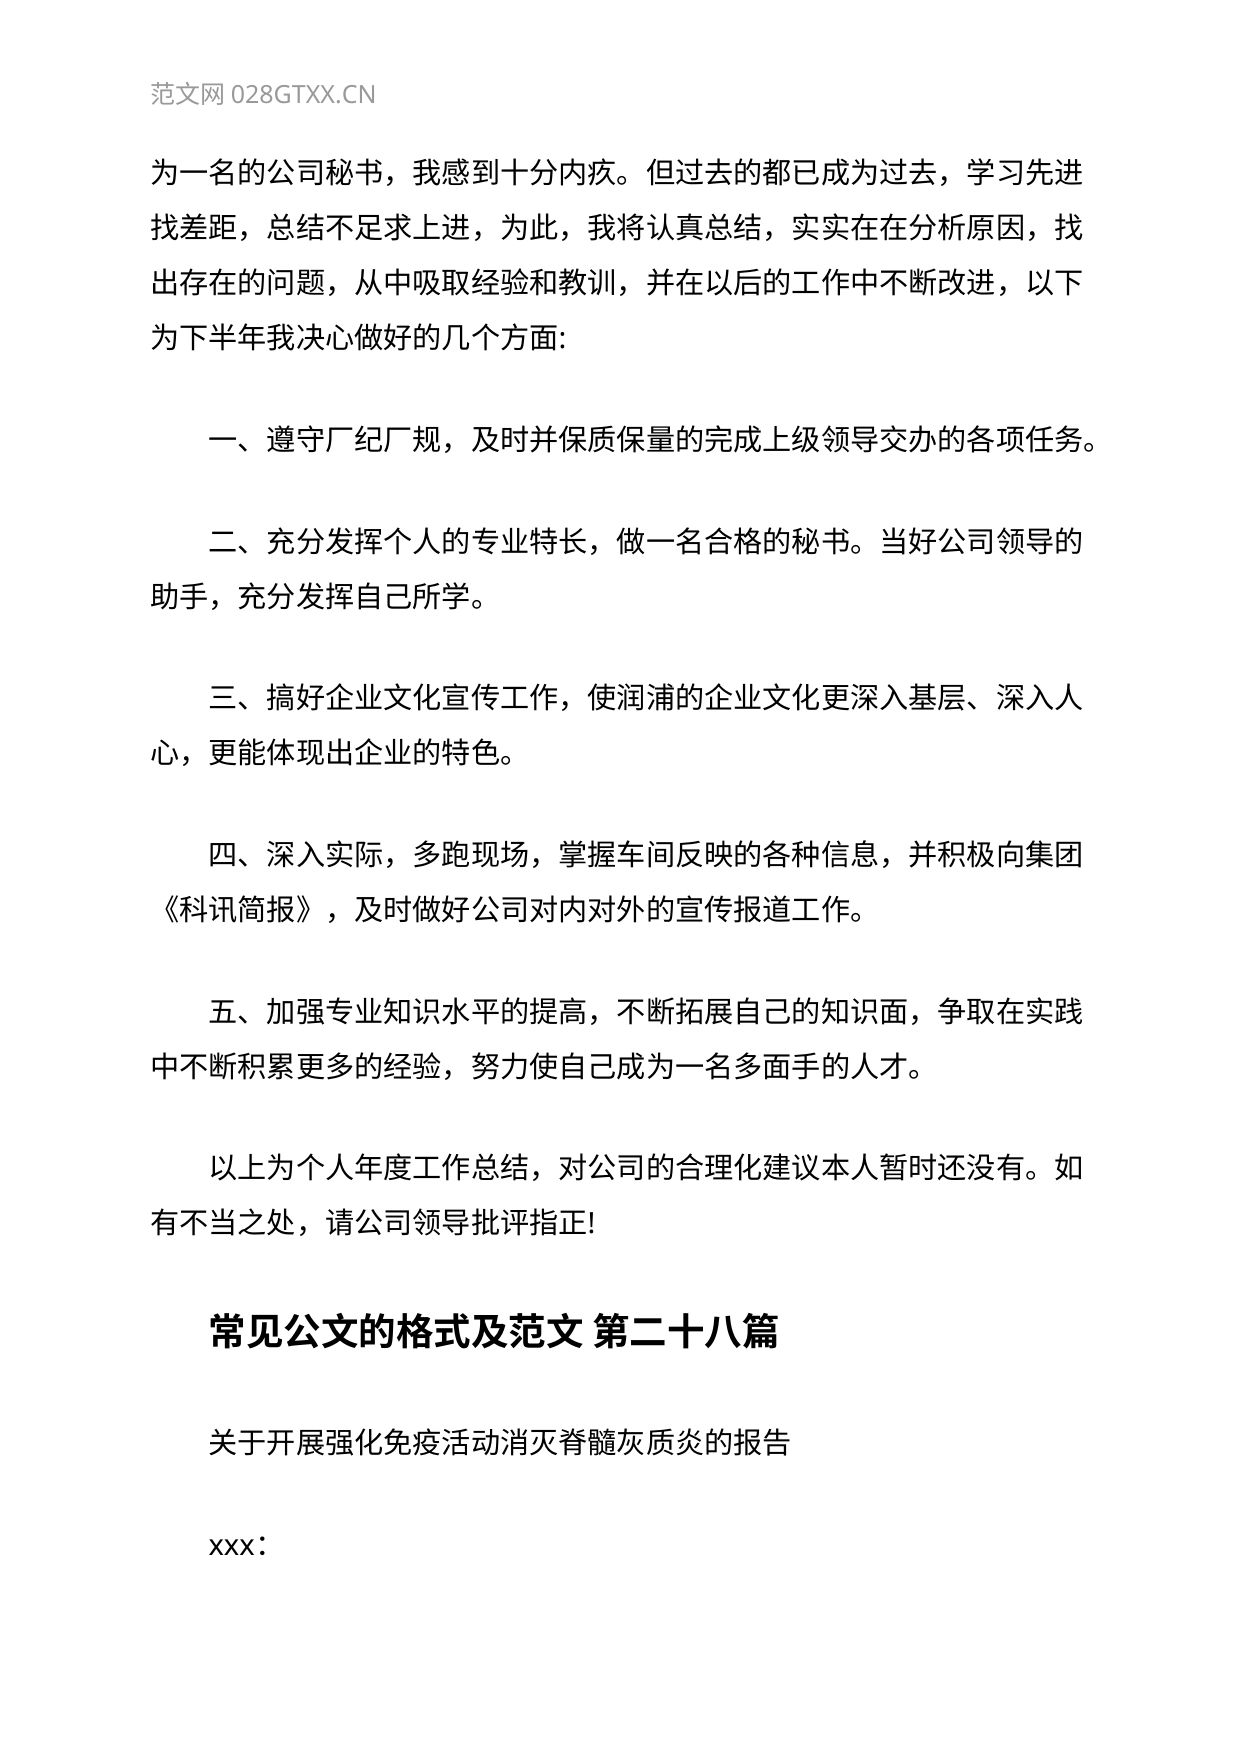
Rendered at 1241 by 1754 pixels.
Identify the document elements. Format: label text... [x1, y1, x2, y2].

text 三、搞好企业文化宣传工作，使润浦的企业文化更深入基层、深入人心，更能体现出企业的特色。 [150, 675, 1090, 772]
text 常见公文的格式及范文 第二十八篇 [150, 1302, 1090, 1356]
text 一、遵守厂纪厂规，及时并保质保量的完成上级领导交办的各项任务。 [150, 417, 1090, 459]
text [150, 150, 1090, 357]
text 二、充分发挥个人的专业特长，做一名合格的秘书。当好公司领导的助手，充分发挥自己所学。 [150, 518, 1090, 616]
text 关于开展强化免疫活动消灭脊髓灰质炎的报告 [150, 1419, 1090, 1462]
text 四、深入实际，多跑现场，掌握车间反映的各种信息，并积极向集团《科讯简报》，及时做好公司对内对外的宣传报道工作。 [150, 832, 1090, 929]
text xxx： [150, 1521, 1090, 1563]
text 以上为个人年度工作总结，对公司的合理化建议本人暂时还没有。如有不当之处，请公司领导批评指正! [150, 1145, 1090, 1242]
text 五、加强专业知识水平的提高，不断拓展自己的知识面，争取在实践中不断积累更多的经验，努力使自己成为一名多面手的人才。 [150, 988, 1090, 1086]
